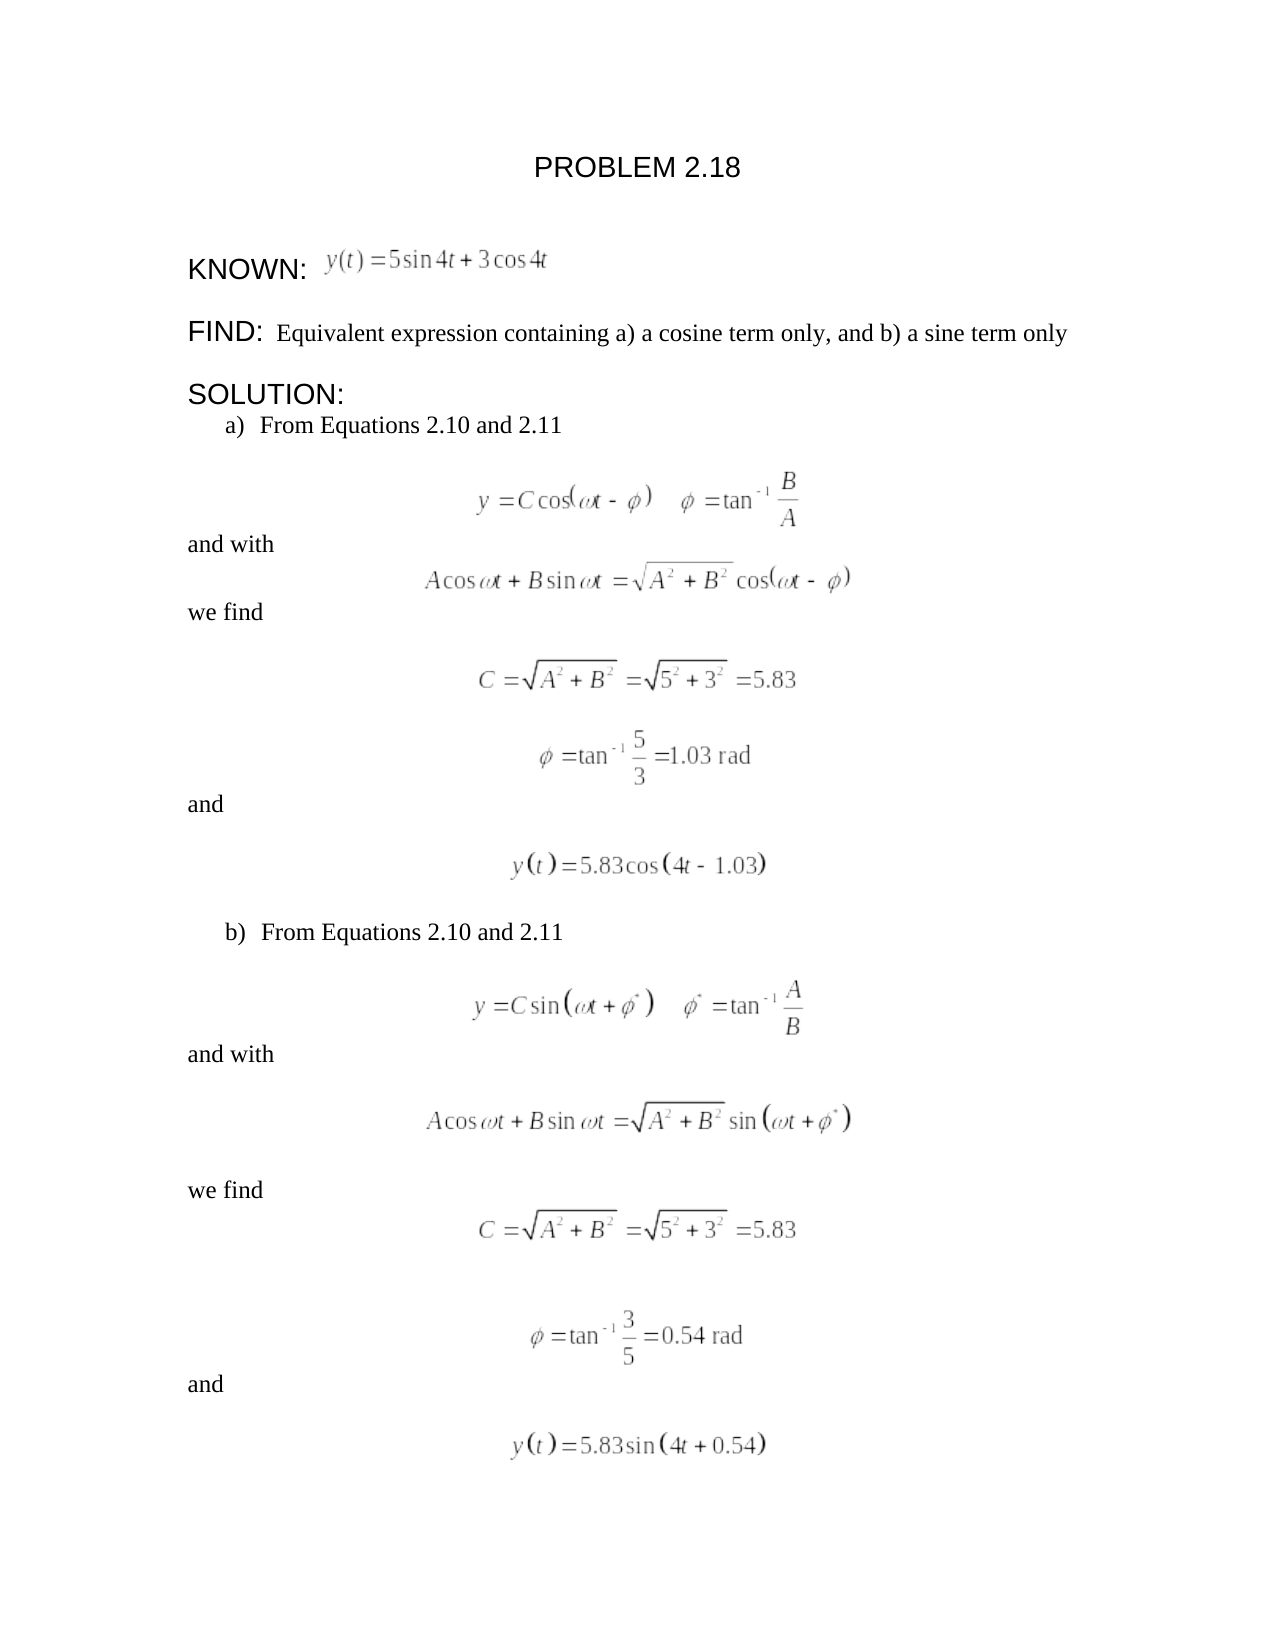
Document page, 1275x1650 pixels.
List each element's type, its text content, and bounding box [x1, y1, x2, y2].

text we find [187, 597, 1087, 625]
text and with [187, 1039, 1087, 1068]
text KNOWN: [187, 246, 1087, 286]
text PROBLEM 2.18 [187, 150, 1087, 183]
text and [187, 1369, 1087, 1398]
text and [187, 789, 1087, 818]
text b) From Equations 2.10 and 2.11 [225, 917, 1087, 945]
text and with [187, 529, 1087, 558]
text FIND: Equivalent expression containing a) a cosine term only, and b) a sine term only [187, 314, 1087, 348]
text SOLUTION: [187, 377, 1087, 410]
text a) From Equations 2.10 and 2.11 [225, 410, 1087, 439]
text we find [187, 1175, 1087, 1204]
